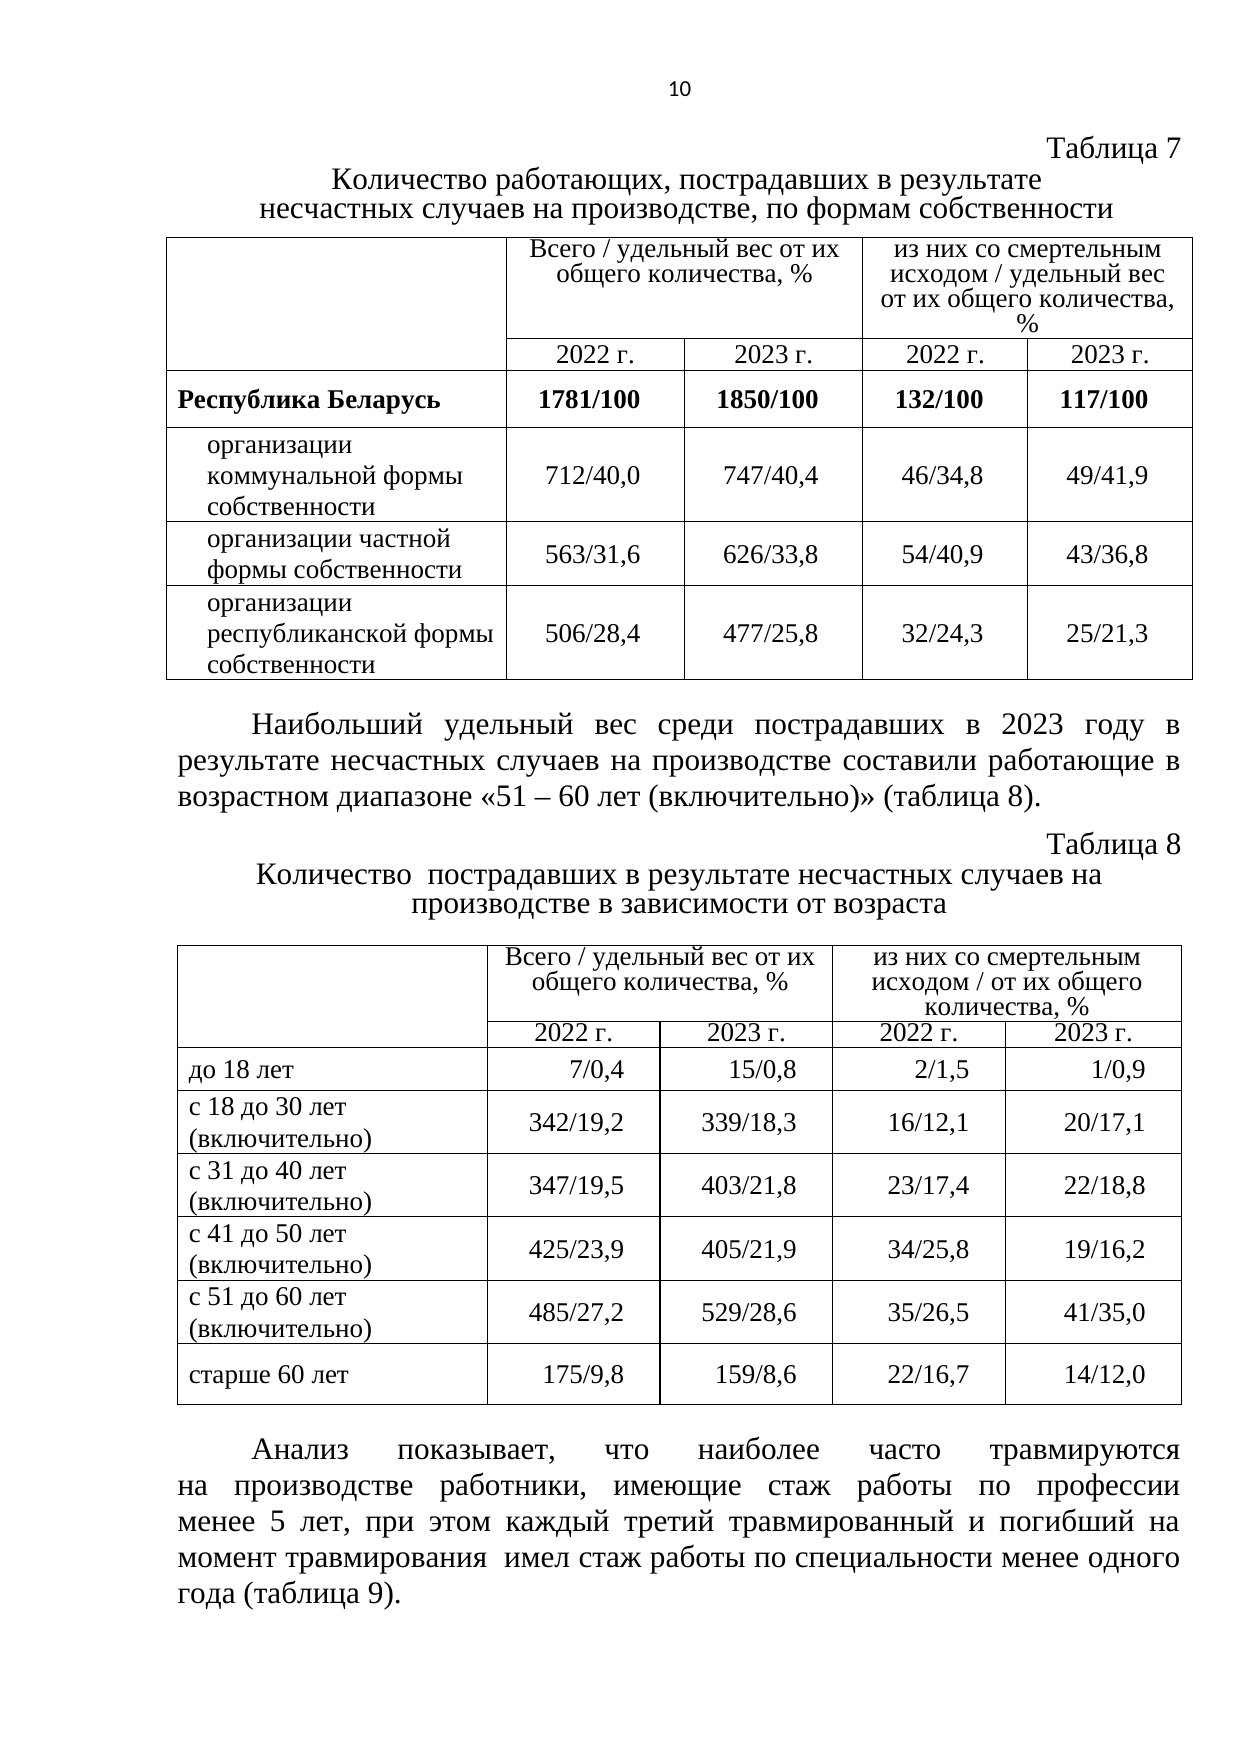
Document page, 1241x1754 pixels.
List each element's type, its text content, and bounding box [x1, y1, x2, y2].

table_cell 626/33,8 [685, 522, 862, 584]
table_cell 339/18,3 [661, 1091, 832, 1153]
text Наибольший удельный вес среди пострадавших в 2023 году в результате несчастных случаев на производстве составили работающие в возрастном диапазоне «51 – 60 лет (включительно)» (таблица 8). [177, 705, 1181, 813]
table_cell с 18 до 30 лет (включительно) [178, 1091, 487, 1153]
table_cell 25/21,3 [1028, 586, 1192, 679]
table_cell 35/26,5 [833, 1281, 1005, 1343]
table_cell 46/34,8 [863, 428, 1027, 521]
table_cell 2023 г. [1028, 339, 1192, 370]
table_cell 2022 г. [833, 1022, 1005, 1047]
table_cell 175/9,8 [488, 1344, 659, 1404]
table_cell 2/1,5 [833, 1048, 1005, 1089]
table_header [178, 946, 487, 1047]
table_cell старше 60 лет [178, 1344, 487, 1404]
text Таблица 7 [177, 130, 1181, 166]
table_cell 34/25,8 [833, 1217, 1005, 1279]
table_cell 117/100 [1028, 371, 1192, 427]
table_cell 2022 г. [507, 339, 684, 370]
table_cell 2022 г. [488, 1022, 659, 1047]
table_cell 1850/100 [685, 371, 862, 427]
table_header из них со смертельным исходом / удельный вес от их общего количества, % [863, 238, 1192, 338]
table_cell 41/35,0 [1006, 1281, 1181, 1343]
table_cell 2022 г. [863, 339, 1027, 370]
table_cell 23/17,4 [833, 1154, 1005, 1216]
table_cell с 41 до 50 лет (включительно) [178, 1217, 487, 1279]
table_cell 2023 г. [1006, 1022, 1181, 1047]
table_cell организации коммунальной формы собственности [167, 428, 506, 521]
table_header Всего / удельный вес от их общего количества, % [507, 238, 862, 338]
table_cell 403/21,8 [661, 1154, 832, 1216]
table_cell 43/36,8 [1028, 522, 1192, 584]
table_cell 54/40,9 [863, 522, 1027, 584]
table_cell 529/28,6 [661, 1281, 832, 1343]
text Количество работающих, пострадавших в результате несчастных случаев на производстве, по формам собственности [251, 166, 1122, 224]
table_cell 477/25,8 [685, 586, 862, 679]
table_cell 506/28,4 [507, 586, 684, 679]
table_cell 405/21,9 [661, 1217, 832, 1279]
table_cell 22/16,7 [833, 1344, 1005, 1404]
table_header [167, 238, 506, 370]
table_cell 20/17,1 [1006, 1091, 1181, 1153]
table_cell с 51 до 60 лет (включительно) [178, 1281, 487, 1343]
table_cell 15/0,8 [661, 1048, 832, 1089]
table_cell Республика Беларусь [167, 371, 506, 427]
table_cell 347/19,5 [488, 1154, 659, 1216]
table_cell до 18 лет [178, 1048, 487, 1089]
table_cell 563/31,6 [507, 522, 684, 584]
table_cell 712/40,0 [507, 428, 684, 521]
table_header Всего / удельный вес от их общего количества, % [488, 946, 832, 1021]
table_cell 485/27,2 [488, 1281, 659, 1343]
table_cell организации частной формы собственности [167, 522, 506, 584]
table_header из них со смертельным исходом / от их общего количества, % [833, 946, 1181, 1021]
table_cell 2023 г. [685, 339, 862, 370]
table_cell 32/24,3 [863, 586, 1027, 679]
table_cell 342/19,2 [488, 1091, 659, 1153]
table_cell 425/23,9 [488, 1217, 659, 1279]
table_cell 2023 г. [661, 1022, 832, 1047]
table_cell 747/40,4 [685, 428, 862, 521]
table_cell 14/12,0 [1006, 1344, 1181, 1404]
table_cell 49/41,9 [1028, 428, 1192, 521]
table_cell 7/0,4 [488, 1048, 659, 1089]
text Анализ показывает, что наиболее часто травмируются на производстве работники, имеющие стаж работы по профессии менее 5 лет, при этом каждый третий травмированный и погибший на момент травмирования имел стаж работы по специальности менее одного года (таблица 9). [177, 1430, 1181, 1610]
table_cell 159/8,6 [661, 1344, 832, 1404]
table_cell с 31 до 40 лет (включительно) [178, 1154, 487, 1216]
text Количество пострадавших в результате несчастных случаев на производстве в зависимости от возраста [177, 861, 1181, 920]
table_cell 1781/100 [507, 371, 684, 427]
table_cell 22/18,8 [1006, 1154, 1181, 1216]
table_cell 132/100 [863, 371, 1027, 427]
table_cell 1/0,9 [1006, 1048, 1181, 1089]
table_cell 19/16,2 [1006, 1217, 1181, 1279]
text Таблица 8 [177, 825, 1181, 861]
table_cell организации республиканской формы собственности [167, 586, 506, 679]
table_cell 16/12,1 [833, 1091, 1005, 1153]
